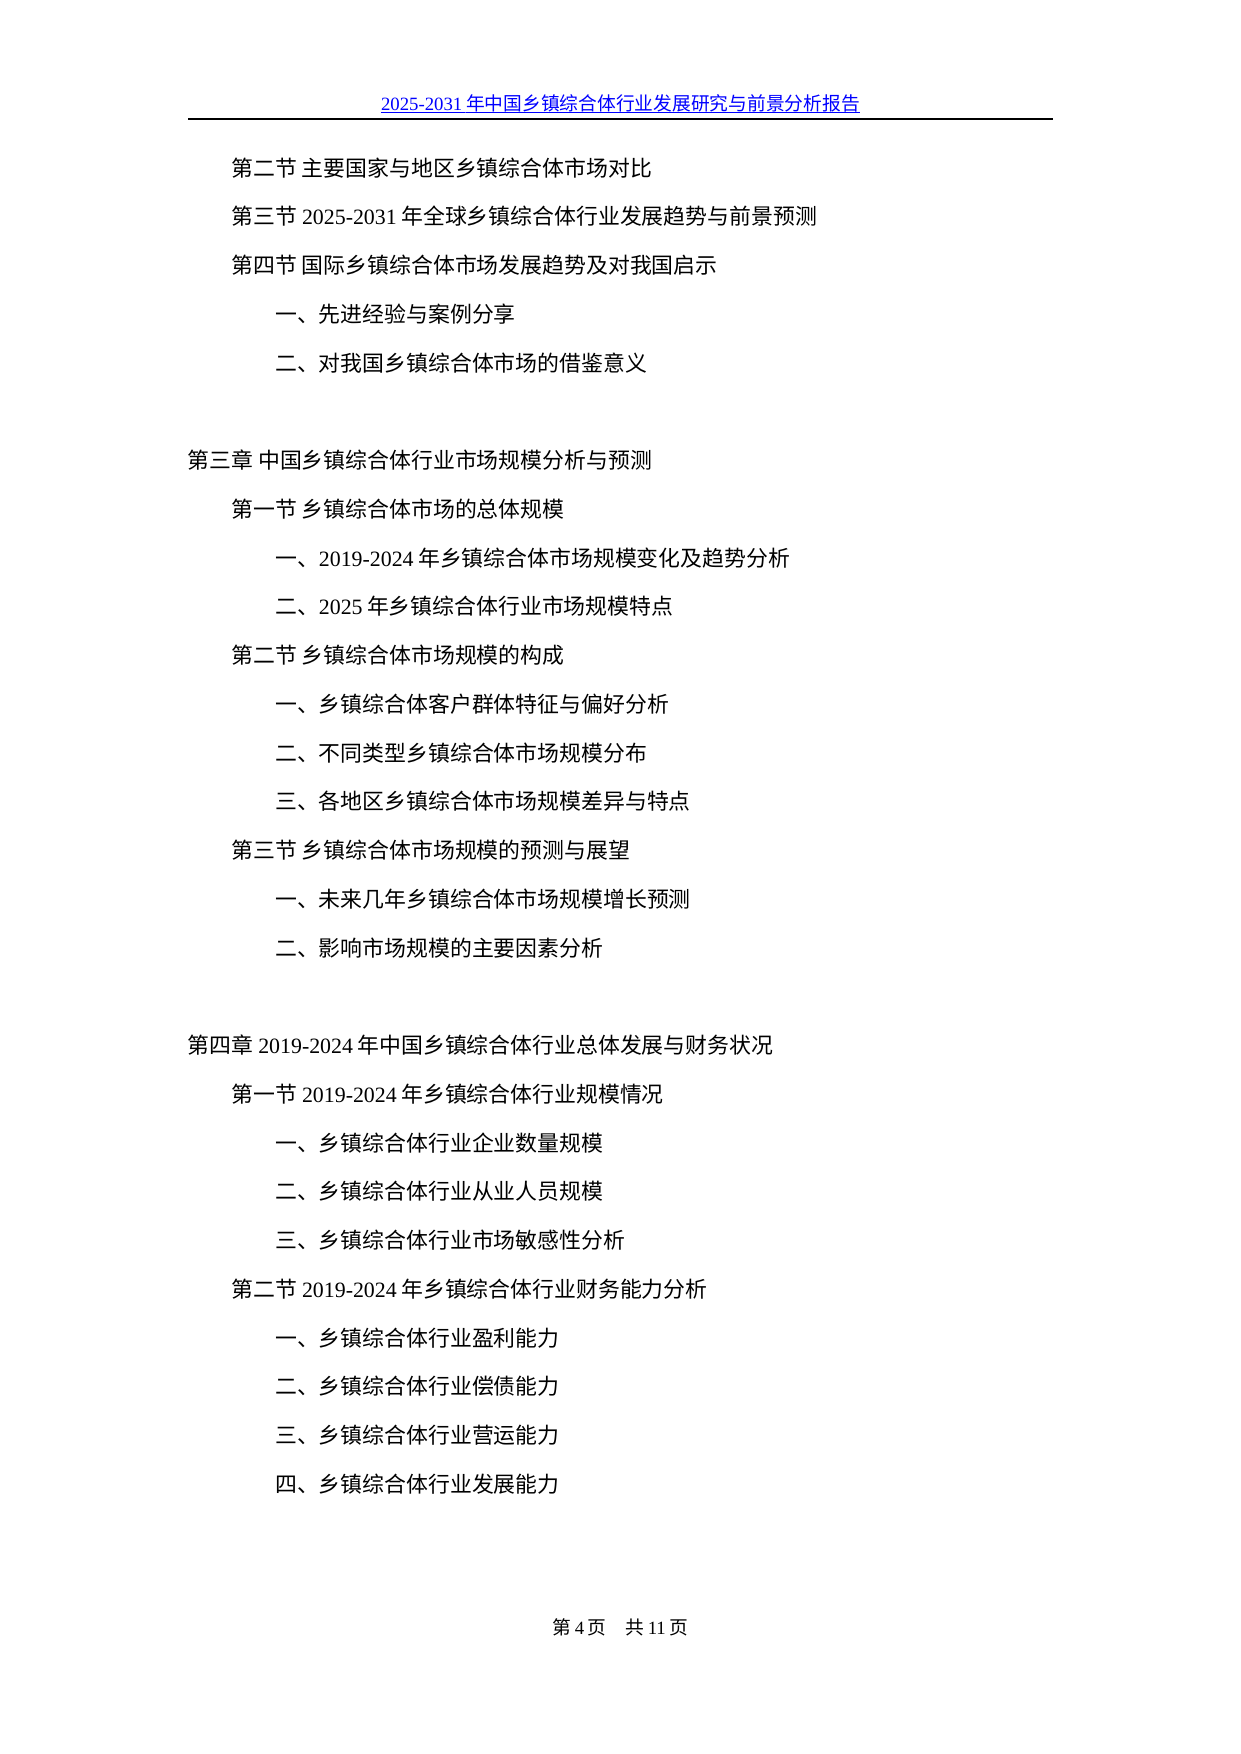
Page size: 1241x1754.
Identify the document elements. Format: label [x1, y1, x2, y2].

text [187, 150, 1053, 1499]
